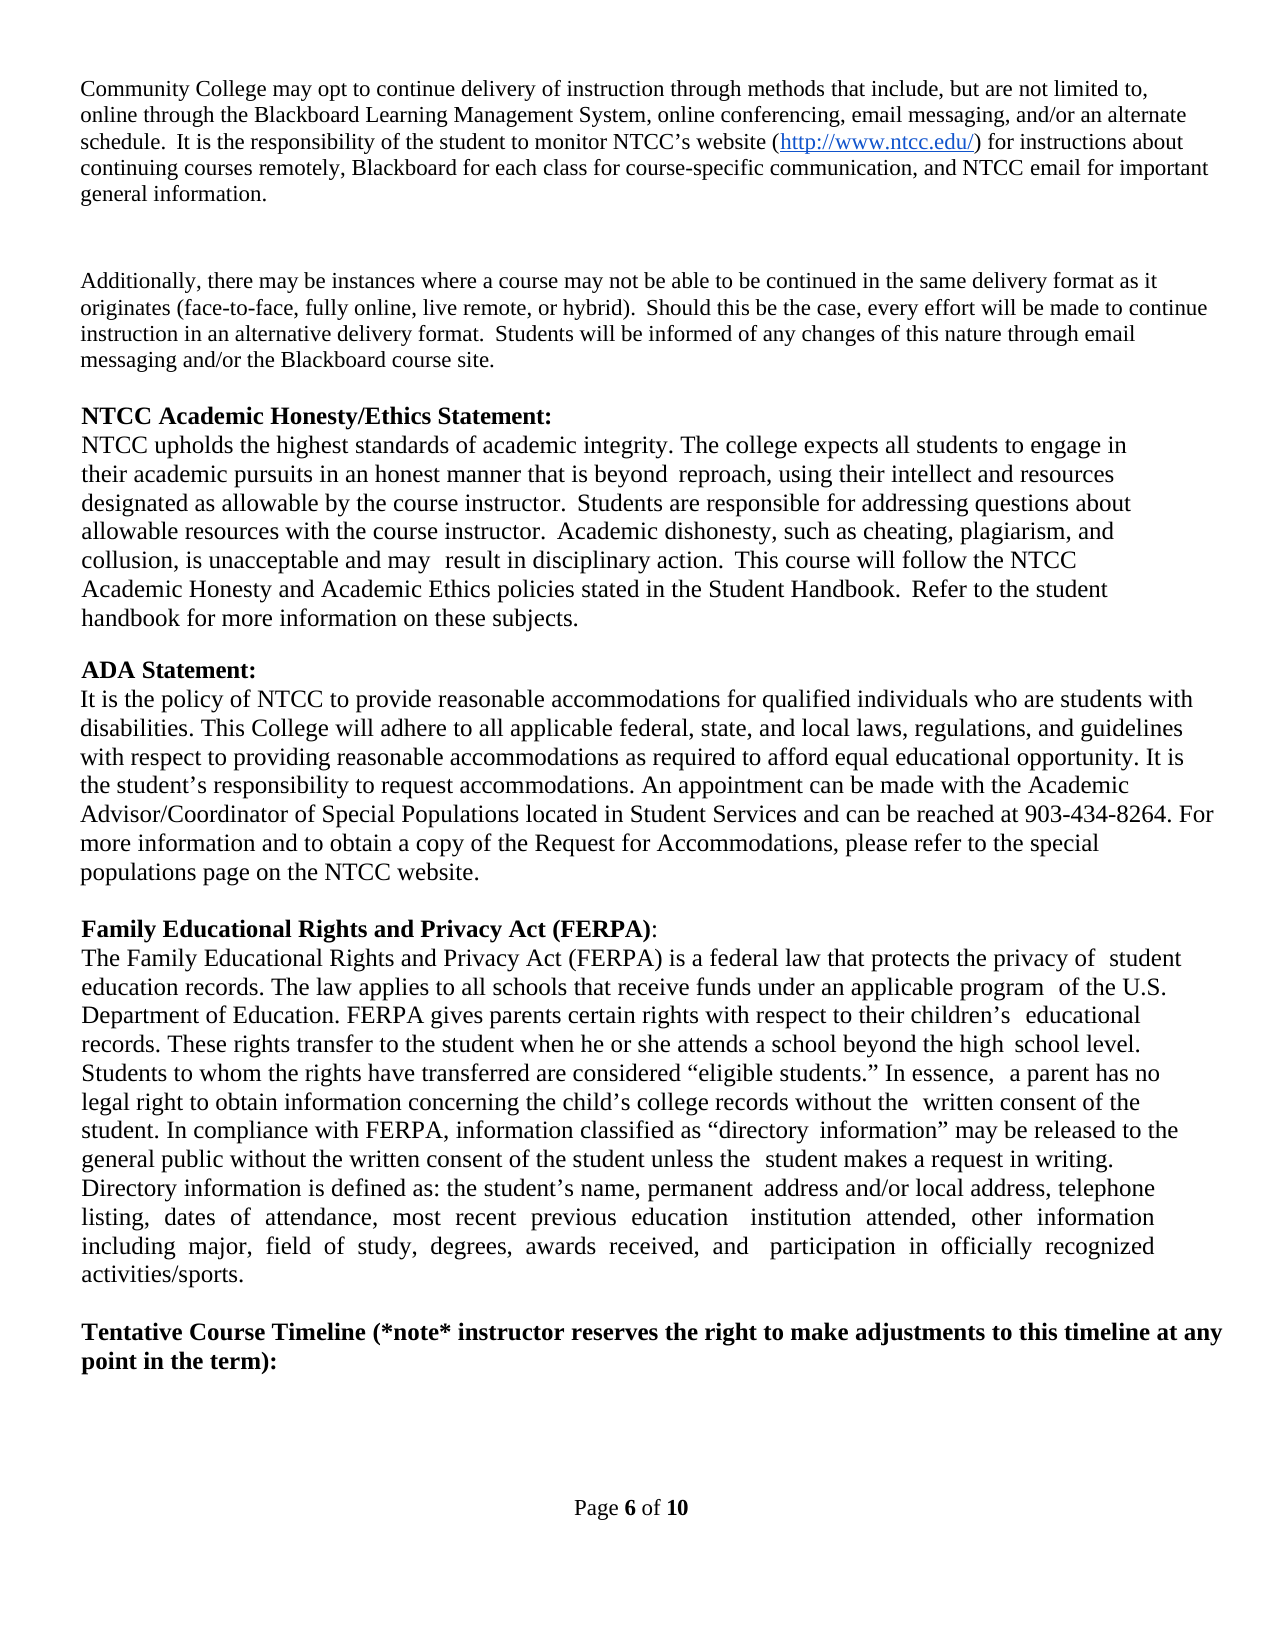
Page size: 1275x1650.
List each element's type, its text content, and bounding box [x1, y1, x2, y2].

subtitle Family Educational Rights and Privacy Act (FERPA): [81, 914, 1237, 943]
subtitle NTCC Academic Honesty/Ethics Statement: [81, 401, 1237, 430]
text It is the policy of NTCC to provide reasonable accommodations for qualified individuals who are students with disabilities. This College will adhere to all applicable federal, state, and local laws, regulations, and guidelines with respect to providing reasonable accommodations as required to afford equal educational opportunity. It is the student’s responsibility to request accommodations. An appointment can be made with the Academic Advisor/Coordinator of Special Populations located in Student Services and can be reached at 903-434-8264. For more information and to obtain a copy of the Request for Accommodations, please refer to the special populations page on the NTCC website. [80, 684, 1214, 886]
text Students to whom the rights have transferred are considered “eligible students.” In essence, a parent has no legal right to obtain information concerning the child’s college records without the written consent of the student. In compliance with FERPA, information classified as “directory information” may be released to the general public without the written consent of the student unless the student makes a request in writing. [81, 1058, 1187, 1173]
text Directory information is defined as: the student’s name, permanent address and/or local address, telephone listing, dates of attendance, most recent previous education institution attended, other information including major, field of study, degrees, awards received, and participation in officially recognized activities/sports. [81, 1173, 1155, 1288]
text Tentative Course Timeline (*note* instructor reserves the right to make adjustments to this timeline at any point in the term): [81, 1317, 1237, 1374]
text The Family Educational Rights and Privacy Act (FERPA) is a federal law that protects the privacy of student education records. The law applies to all schools that receive funds under an applicable program of the U.S. Department of Education. FERPA gives parents certain rights with respect to their children’s educational records. These rights transfer to the student when he or she attends a school beyond the high school level. [81, 943, 1213, 1058]
text NTCC upholds the highest standards of academic integrity. The college expects all students to engage in their academic pursuits in an honest manner that is beyond reproach, using their intellect and resources designated as allowable by the course instructor. Students are responsible for addressing questions about allowable resources with the course instructor. Academic dishonesty, such as cheating, plagiarism, and collusion, is unacceptable and may result in disciplinary action. This course will follow the NTCC Academic Honesty and Academic Ethics policies stated in the Student Handbook. Refer to the student handbook for more information on these subjects. [81, 430, 1142, 631]
subtitle ADA Statement: [81, 655, 1237, 684]
text Community College may opt to continue delivery of instruction through methods that include, but are not limited to, online through the Blackboard Learning Management System, online conferencing, email messaging, and/or an alternate schedule. It is the responsibility of the student to monitor NTCC’s website (http://www.ntcc.edu/) for instructions about continuing courses remotely, Blackboard for each class for course-specific communication, and NTCC email for important general information. [80, 75, 1211, 207]
text Additionally, there may be instances where a course may not be able to be continued in the same delivery format as it originates (face-to-face, fully online, live remote, or hybrid). Should this be the case, every effort will be made to continue instruction in an alternative delivery format. Students will be informed of any changes of this nature through email messaging and/or the Blackboard course site. [80, 267, 1213, 373]
